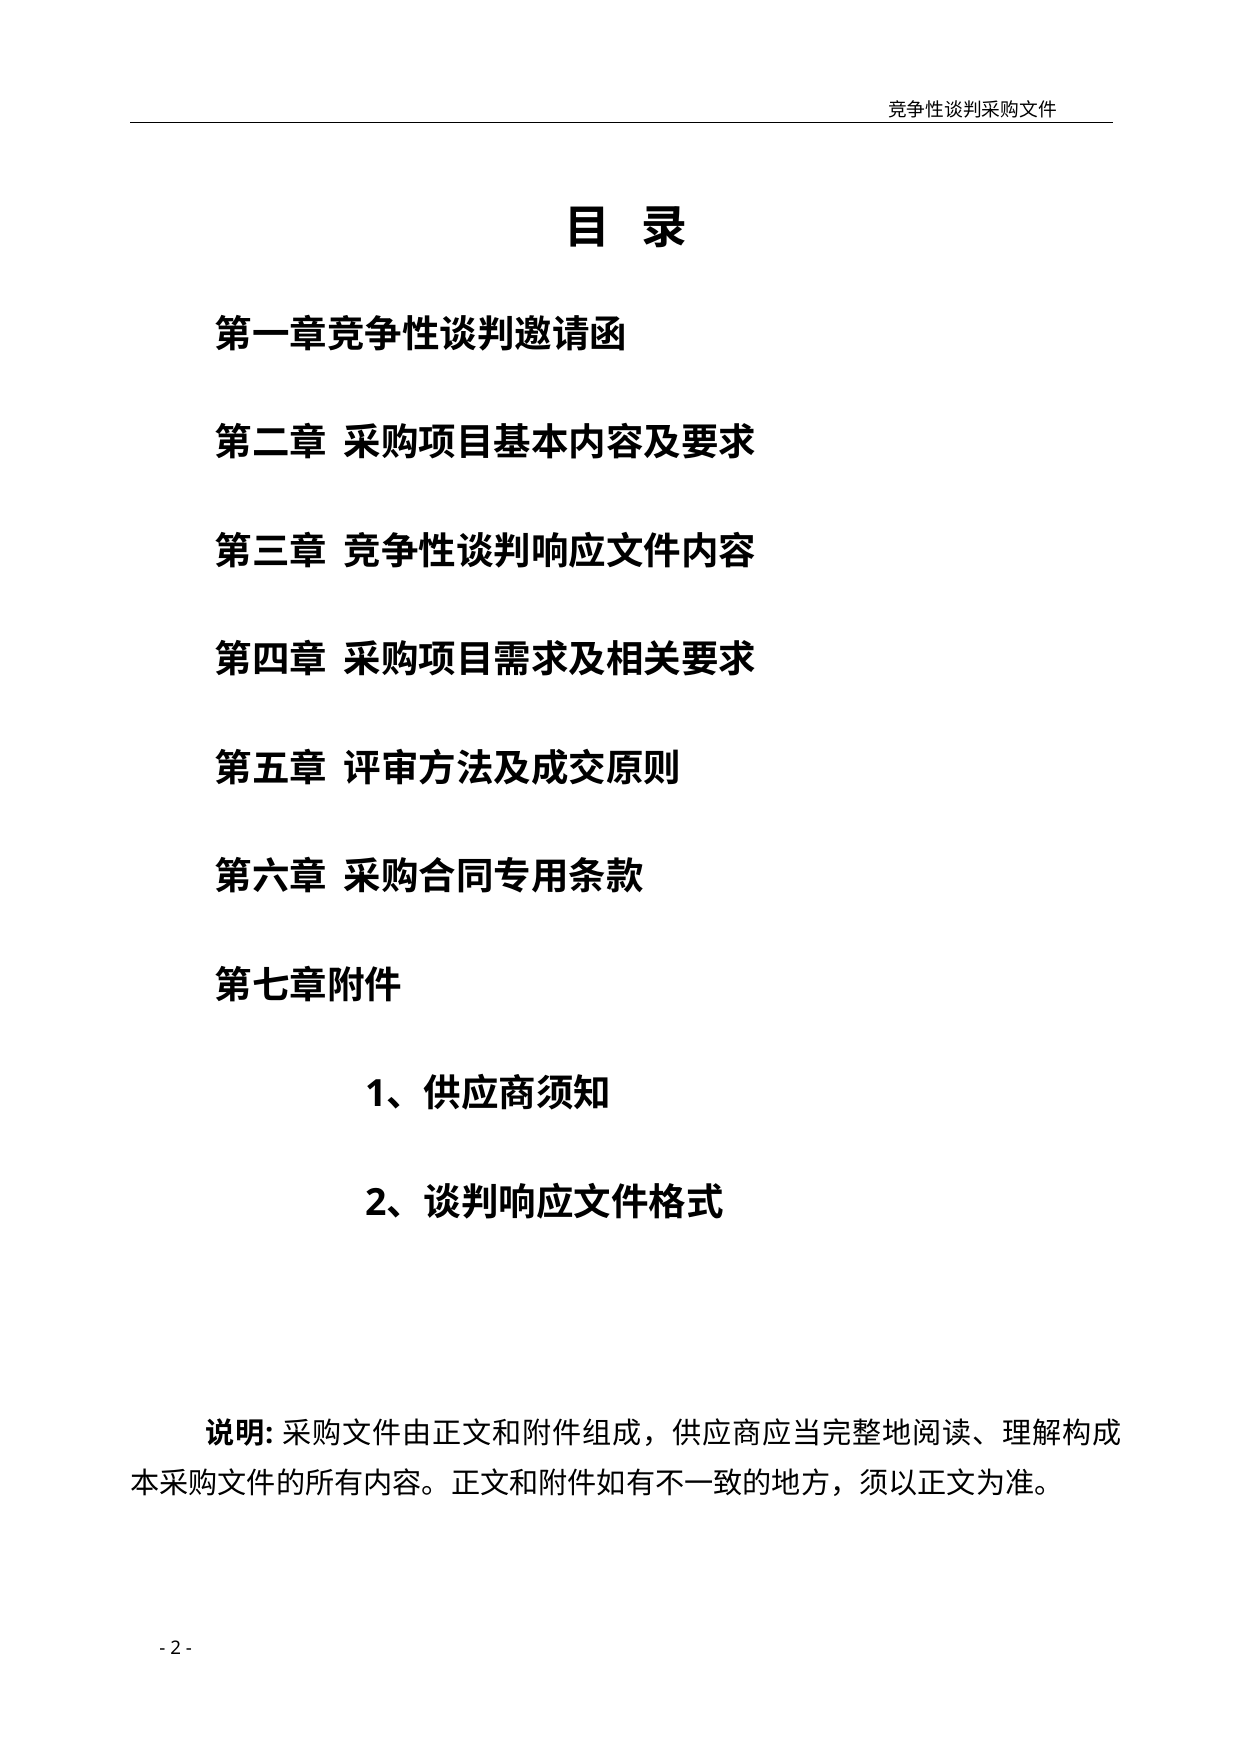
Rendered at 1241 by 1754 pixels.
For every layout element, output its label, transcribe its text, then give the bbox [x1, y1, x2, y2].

text 第二章 采购项目基本内容及要求 [130, 412, 1122, 466]
text 第五章 评审方法及成交原则 [130, 738, 1122, 792]
text 说明: 采购文件由正文和附件组成，供应商应当完整地阅读、理解构成本采购文件的所有内容。正文和附件如有不一致的地方，须以正文为准。 [130, 1404, 1123, 1504]
text 第六章 采购合同专用条款 [130, 846, 1122, 901]
text 目 录 [130, 203, 1122, 253]
text 第三章 竞争性谈判响应文件内容 [130, 521, 1122, 575]
text 1、供应商须知 [130, 1063, 1122, 1118]
text 第七章附件 [130, 955, 1122, 1009]
text 第一章竞争性谈判邀请函 [130, 303, 1122, 358]
text 2、谈判响应文件格式 [130, 1172, 1122, 1227]
text 第四章 采购项目需求及相关要求 [130, 629, 1122, 683]
